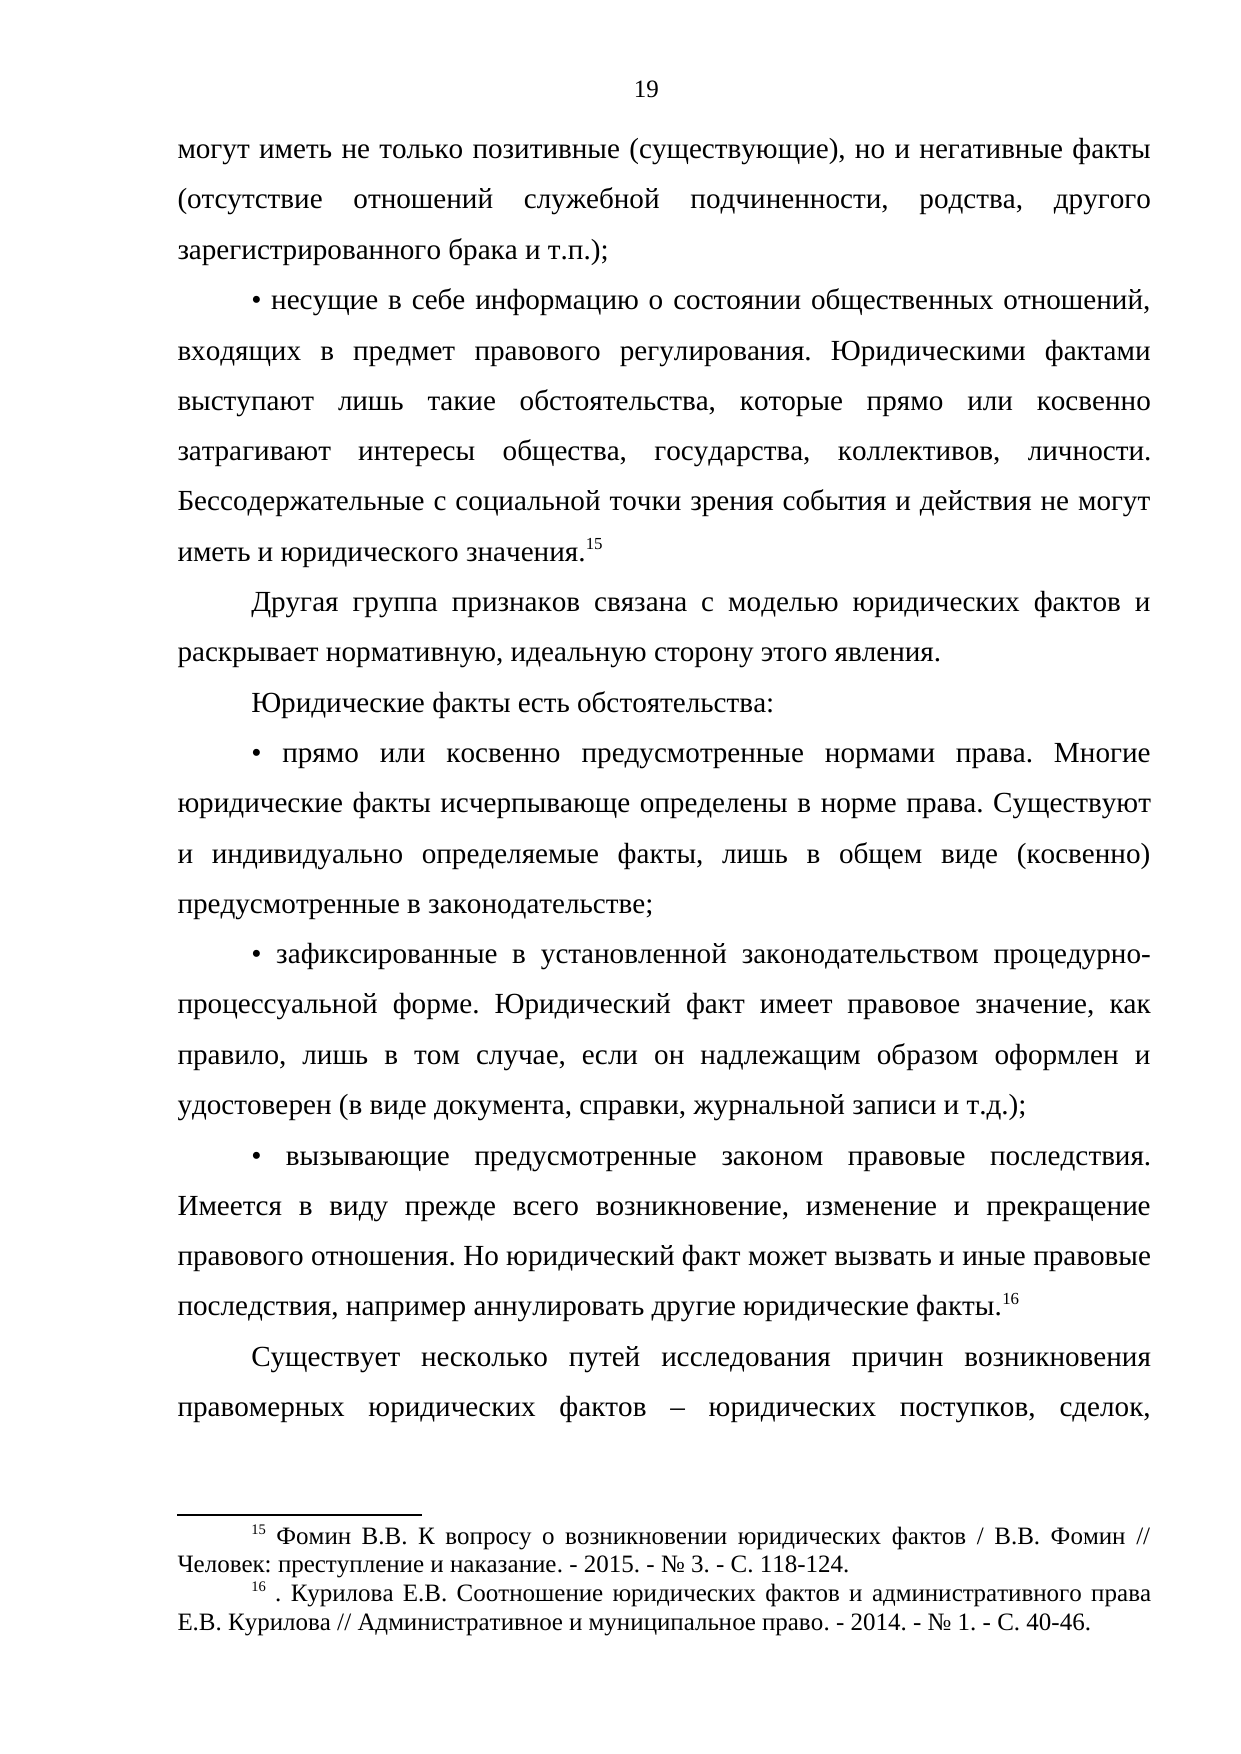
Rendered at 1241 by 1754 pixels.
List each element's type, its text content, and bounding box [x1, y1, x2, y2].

text • зафиксированные в установленной законодательством процедурно-процессуальной форме. Юридический факт имеет правовое значение, как правило, лишь в том случае, если он надлежащим образом оформлен и удостоверен (в виде документа, справки, журнальной записи и т.д.); [177, 936, 1152, 1121]
text Юридические факты есть обстоятельства: [177, 685, 1152, 718]
text • несущие в себе информацию о состоянии общественных отношений, входящих в предмет правового регулирования. Юридическими фактами выступают лишь такие обстоятельства, которые прямо или косвенно затрагивают интересы общества, государства, коллективов, личности. Бессодержательные с социальной точки зрения события и действия не могут иметь и юридического значения. [177, 282, 1152, 567]
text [177, 131, 1152, 266]
text • прямо или косвенно предусмотренные нормами права. Многие юридические факты исчерпывающе определены в норме права. Существуют и индивидуально определяемые факты, лишь в общем виде (косвенно) предусмотренные в законодательстве; [177, 735, 1152, 919]
text • вызывающие предусмотренные законом правовые последствия. Имеется в виду прежде всего возникновение, изменение и прекращение правового отношения. Но юридический факт может вызвать и иные правовые последствия, например аннулировать другие юридические факты. [177, 1138, 1152, 1322]
text Другая группа признаков связана с моделью юридических фактов и раскрывает нормативную, идеальную сторону этого явления. [177, 584, 1152, 668]
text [177, 1339, 1152, 1423]
